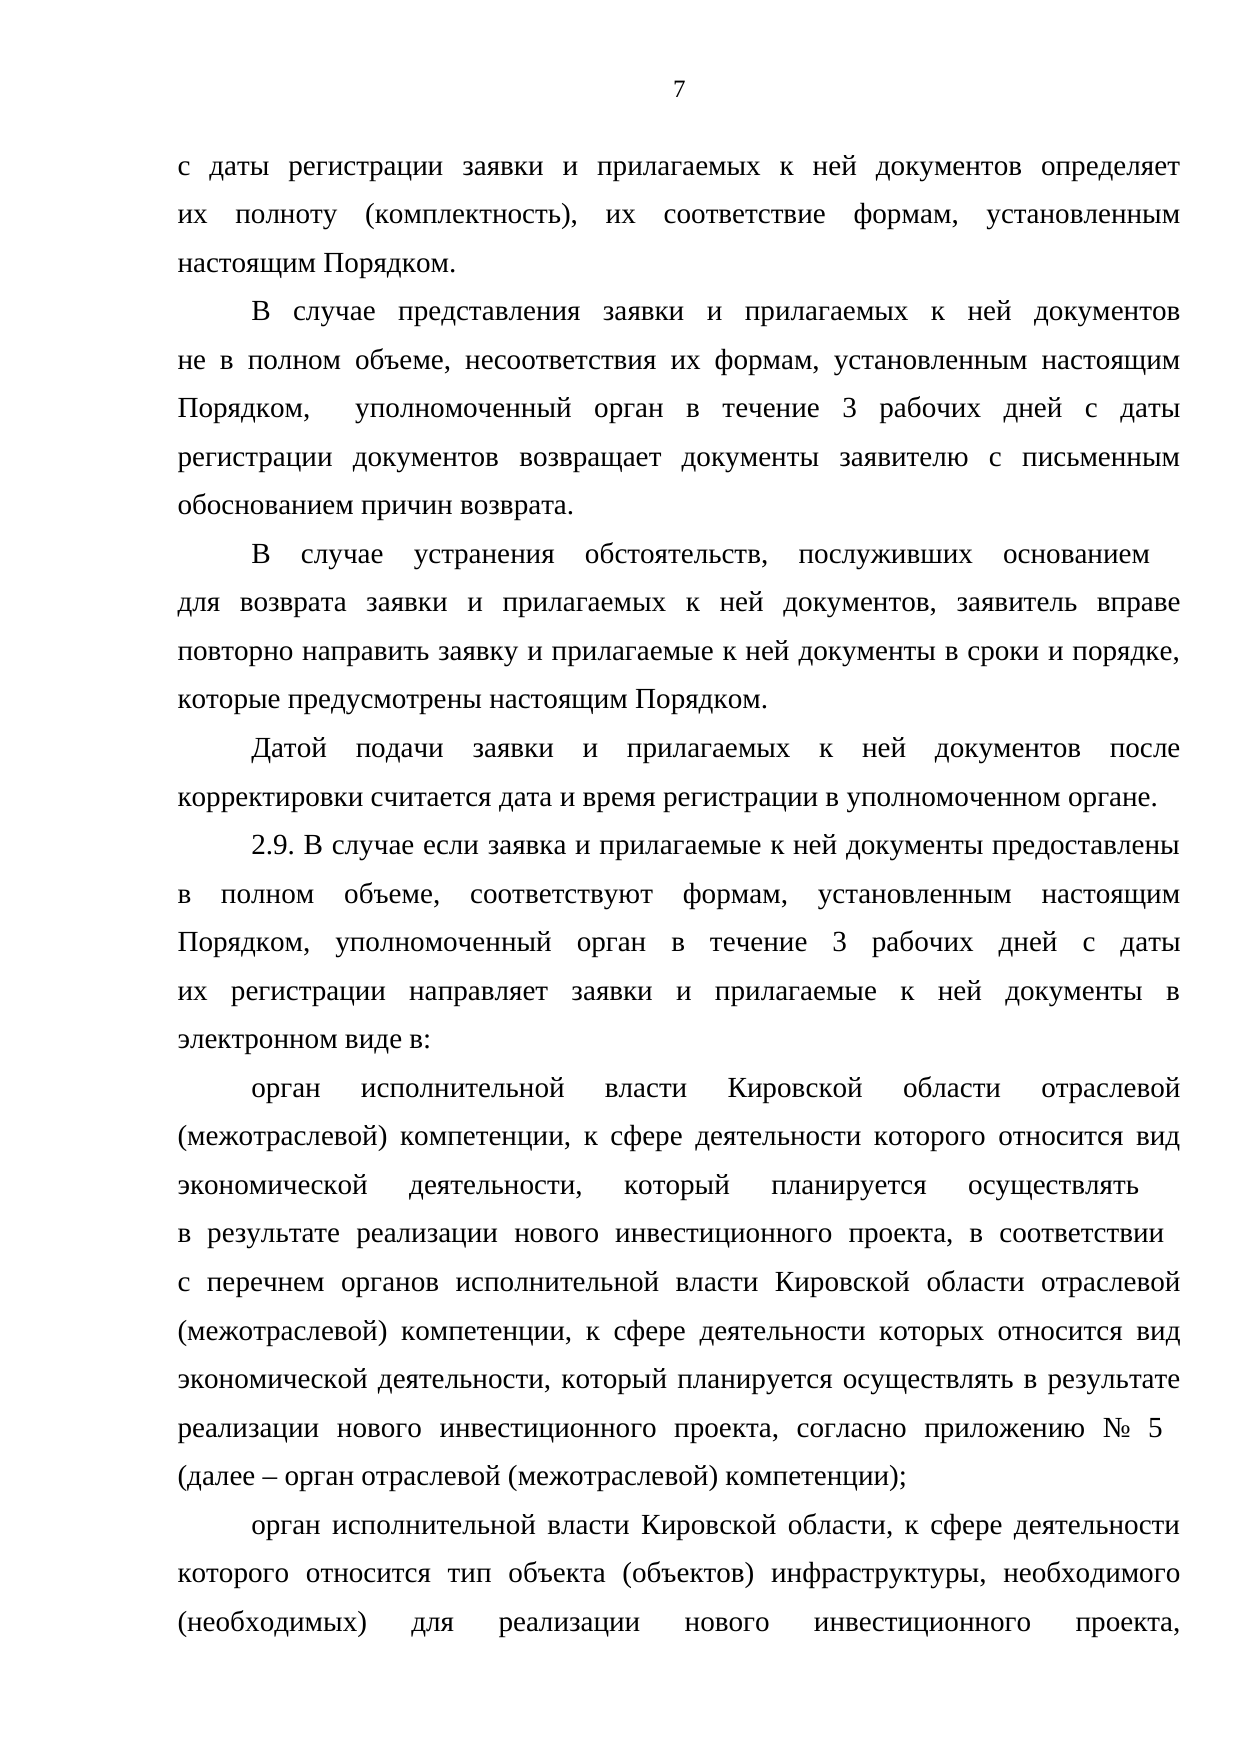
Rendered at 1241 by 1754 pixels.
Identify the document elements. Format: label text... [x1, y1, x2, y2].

text В случае представления заявки и прилагаемых к ней документов не в полном объеме, несоответствия их формам, установленным настоящим Порядком, уполномоченный орган в течение 3 рабочих дней с даты регистрации документов возвращает документы заявителю с письменным обоснованием причин возврата. [177, 293, 1181, 521]
text орган исполнительной власти Кировской области отраслевой (межотраслевой) компетенции, к сфере деятельности которого относится вид экономической деятельности, который планируется осуществлять в результате реализации нового инвестиционного проекта, в соответствии с перечнем органов исполнительной власти Кировской области отраслевой (межотраслевой) компетенции, к сфере деятельности которых относится вид экономической деятельности, который планируется осуществлять в результате реализации нового инвестиционного проекта, согласно приложению № 5 (далее – орган отраслевой (межотраслевой) компетенции); [177, 1070, 1181, 1492]
text В случае устранения обстоятельств, послуживших основанием для возврата заявки и прилагаемых к ней документов, заявитель вправе повторно направить заявку и прилагаемые к ней документы в сроки и порядке, которые предусмотрены настоящим Порядком. [177, 536, 1181, 715]
text 2.9. В случае если заявка и прилагаемые к ней документы предоставлены в полном объеме, соответствуют формам, установленным настоящим Порядком, уполномоченный орган в течение 3 рабочих дней с даты их регистрации направляет заявки и прилагаемые к ней документы в электронном виде в: [177, 827, 1181, 1055]
text Датой подачи заявки и прилагаемых к ней документов после корректировки считается дата и время регистрации в уполномоченном органе. [177, 730, 1181, 812]
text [177, 1507, 1181, 1637]
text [177, 148, 1181, 278]
